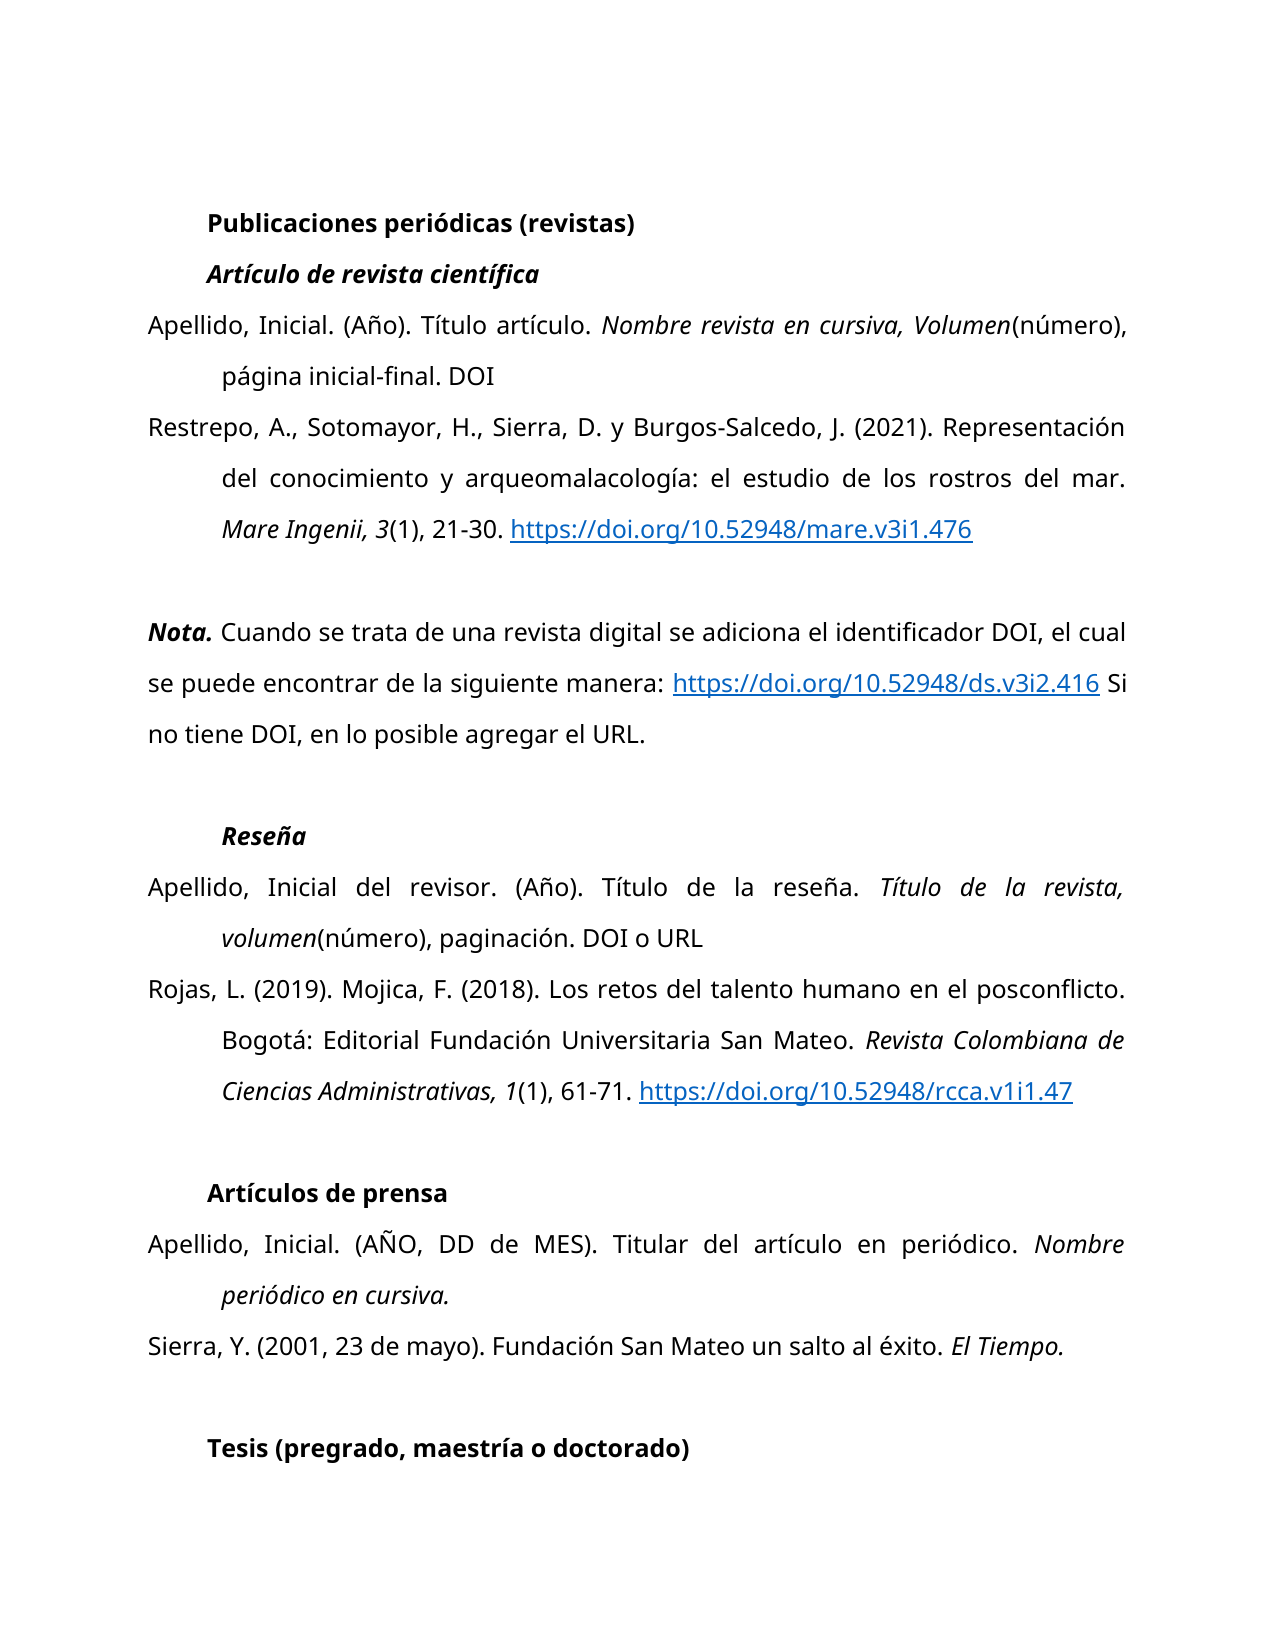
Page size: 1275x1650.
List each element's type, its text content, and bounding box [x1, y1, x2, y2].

text Reseña [148, 818, 1127, 852]
text Nota. Cuando se trata de una revista digital se adiciona el identificador DOI, el cual se puede encontrar de la siguiente manera: https://doi.org/10.52948/ds.v3i2.416 Si no tiene DOI, en lo posible agregar el URL. [148, 614, 1127, 750]
text Artículos de prensa [148, 1176, 1127, 1210]
text Apellido, Inicial. (AÑO, DD de MES). Titular del artículo en periódico. Nombre periódico en cursiva. [148, 1227, 1127, 1312]
text Publicaciones periódicas (revistas) [148, 206, 1127, 240]
text Rojas, L. (2019). Mojica, F. (2018). Los retos del talento humano en el posconflicto. Bogotá: Editorial Fundación Universitaria San Mateo. Revista Colombiana de Ciencias Administrativas, 1(1), 61-71. https://doi.org/10.52948/rcca.v1i1.47 [148, 971, 1127, 1108]
text Artículo de revista científica [148, 257, 1127, 291]
text Sierra, Y. (2001, 23 de mayo). Fundación San Mateo un salto al éxito. El Tiempo. [148, 1329, 1127, 1363]
text Apellido, Inicial. (Año). Título artículo. Nombre revista en cursiva, Volumen(número), página inicial-final. DOI [148, 308, 1127, 393]
text Restrepo, A., Sotomayor, H., Sierra, D. y Burgos-Salcedo, J. (2021). Representación del conocimiento y arqueomalacología: el estudio de los rostros del mar. Mare Ingenii, 3(1), 21-30. https://doi.org/10.52948/mare.v3i1.476 [148, 410, 1127, 546]
text Apellido, Inicial del revisor. (Año). Título de la reseña. Título de la revista, volumen(número), paginación. DOI o URL [148, 869, 1127, 954]
text Tesis (pregrado, maestría o doctorado) [148, 1431, 1127, 1465]
